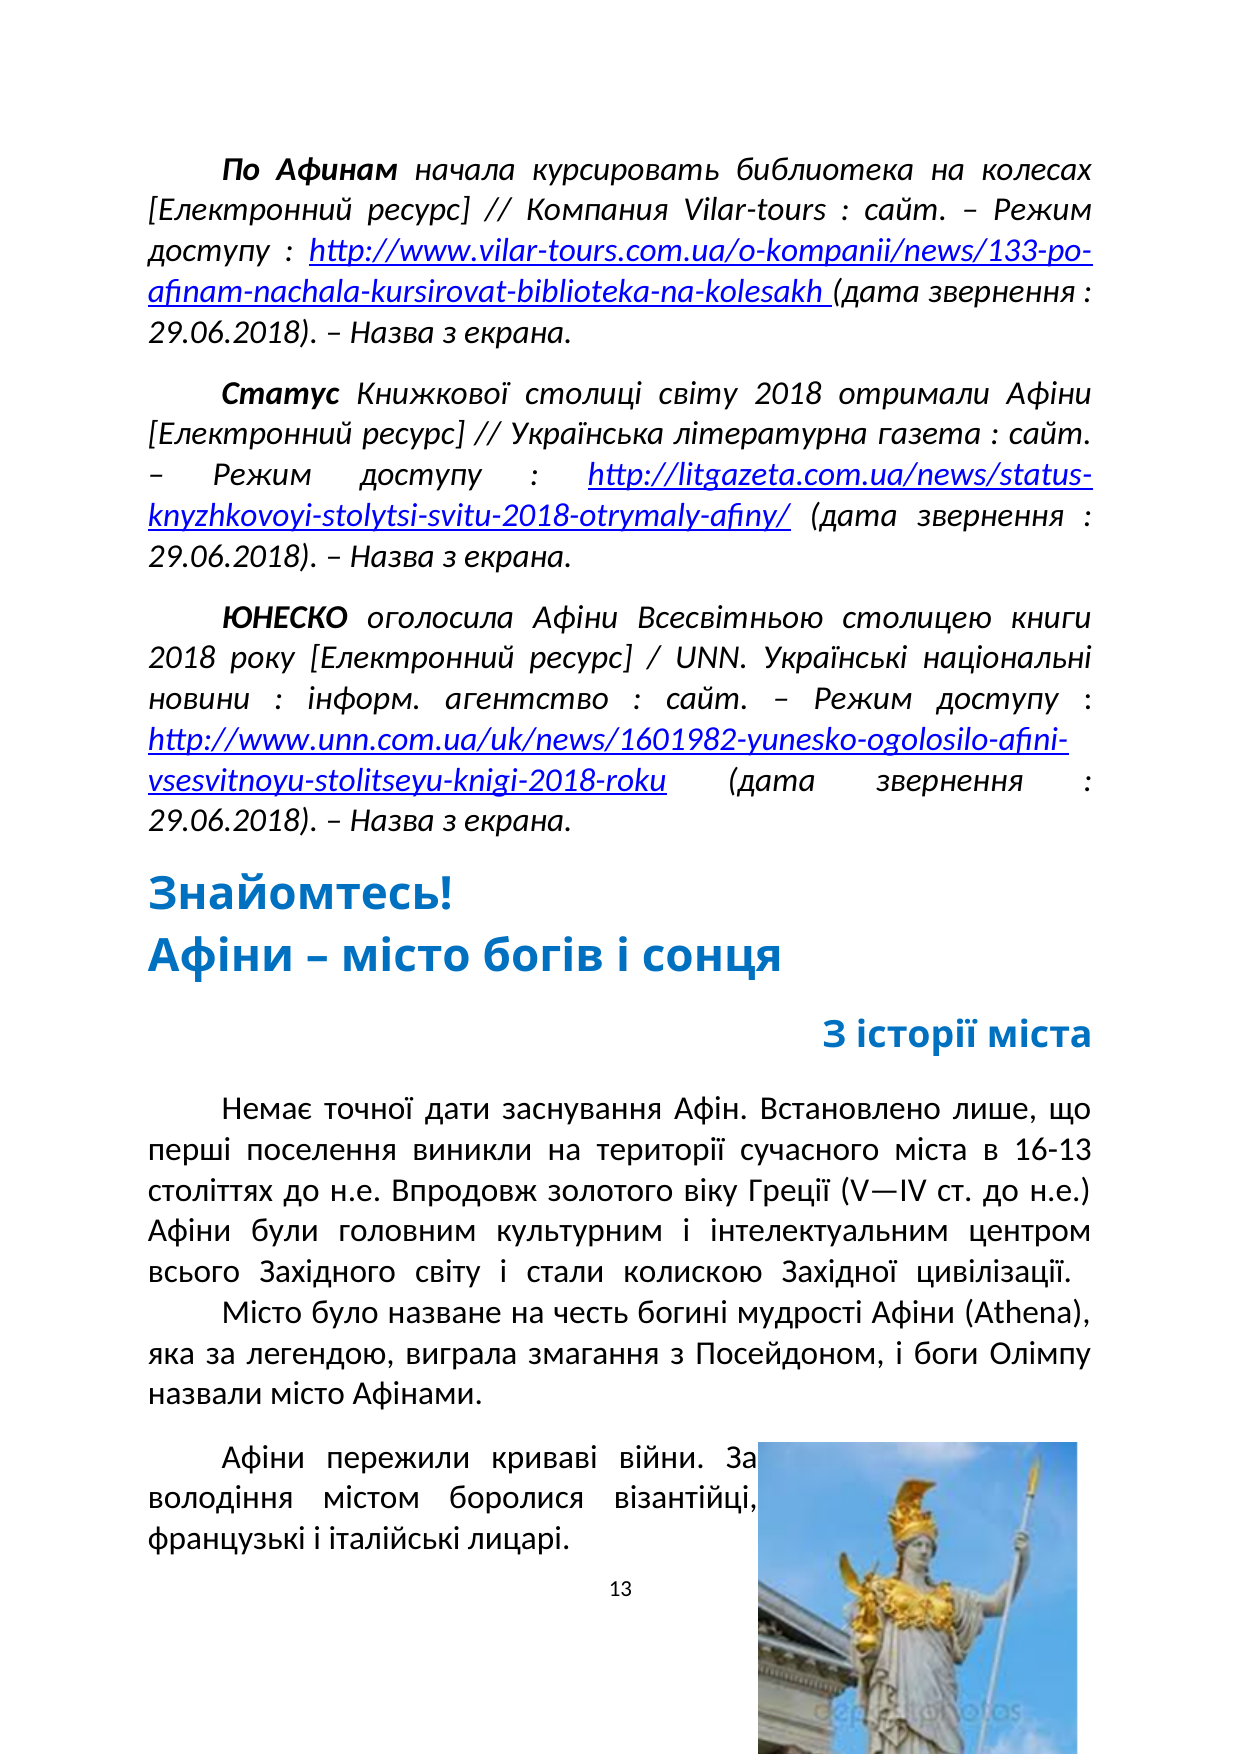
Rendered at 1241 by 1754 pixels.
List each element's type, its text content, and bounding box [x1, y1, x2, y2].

text ЮНЕСКО оголосила Афіни Всесвітньою столицею книги 2018 року [Електронний ресурс] / UNN. Українські національні новини : інформ. агентство : сайт. – Режим доступу : http://www.unn.com.ua/uk/news/1601982-yunesko-ogolosilo-afini-vsesvitnoyu-stolitseyu-knigi-2018-roku (дата звернення : 29.06.2018). – Назва з екрана. [148, 596, 1092, 840]
text Статус Книжкової столиці світу 2018 отримали Афіни [Електронний ресурс] // Українська літературна газета : сайт. – Режим доступу : http://litgazeta.com.ua/news/status-knyzhkovoyi-stolytsi-svitu-2018-otrymaly-afiny/ (дата звернення : 29.06.2018). – Назва з екрана. [148, 372, 1092, 575]
text Немає точної дати заснування Афін. Встановлено лише, що перші поселення виникли на території сучасного міста в 16-13 століттях до н.е. Впродовж золотого віку Греції (V—IV ст. до н.е.) Афіни були головним культурним і інтелектуальним центром всього Західного світу і стали колискою Західної цивілізації. Місто було назване на честь богині мудрості Афіни (Athena), яка за легендою, виграла змагання з Посейдоном, і боги Олімпу назвали місто Афінами. [148, 1087, 1092, 1413]
text З історії міста [148, 1008, 1092, 1059]
text Афіни пережили криваві війни. За володіння містом боролися візантійці, французькі і італійські лицарі. [148, 1436, 1092, 1558]
text Знайомтесь! [148, 860, 1092, 923]
picture [758, 1442, 1079, 1754]
text Афіни – місто богів і сонця [148, 923, 1092, 985]
text По Афинам начала курсировать библиотека на колесах [Електронний ресурс] // Компания Vilar-tours : сайт. – Режим доступу : http://www.vilar-tours.com.ua/o-kompanii/news/133-po-afinam-nachala-kursirovat-biblioteka-na-kolesakh (дата звернення : 29.06.2018). – Назва з екрана. [148, 148, 1092, 351]
